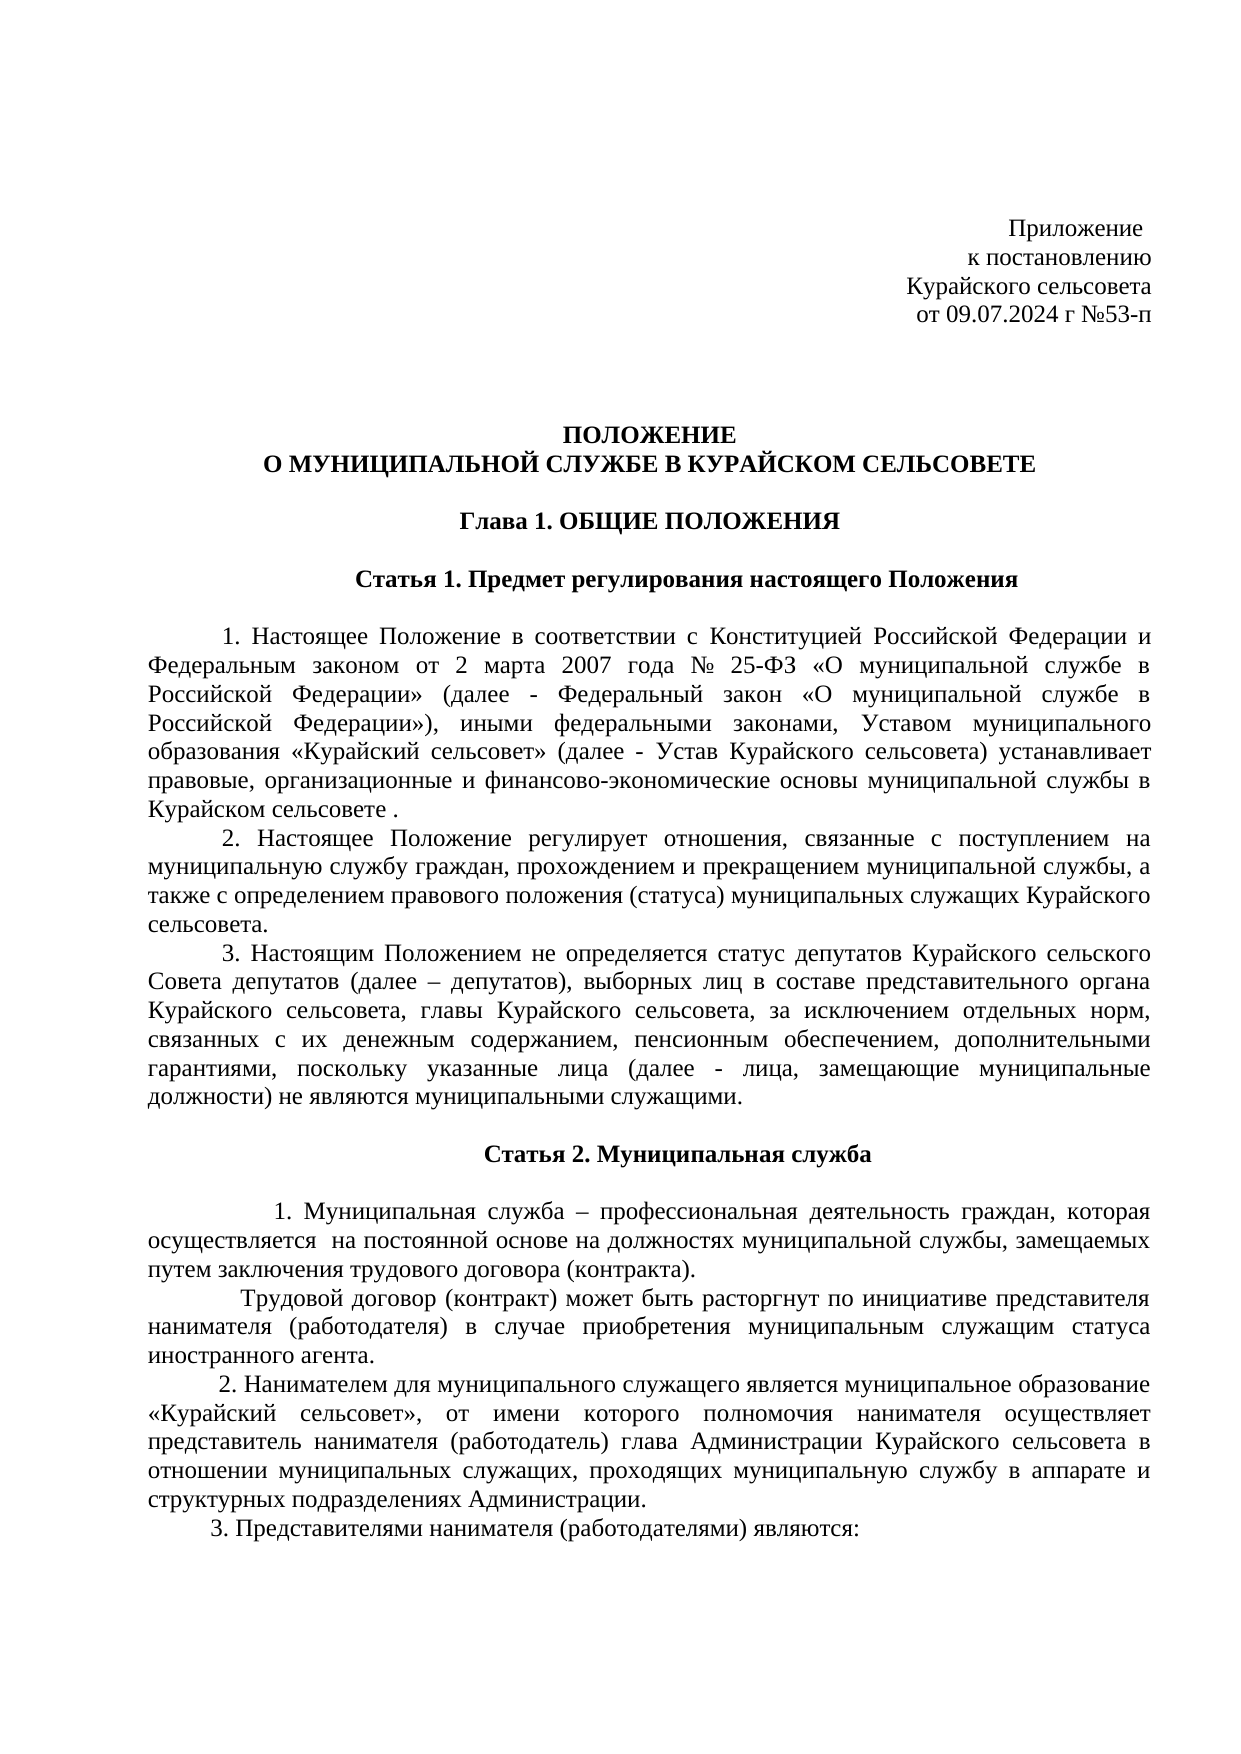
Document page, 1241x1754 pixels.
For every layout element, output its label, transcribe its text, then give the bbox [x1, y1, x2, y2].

text 3. Представителями нанимателя (работодателями) являются: [148, 1513, 1152, 1541]
text к постановлению [148, 242, 1152, 271]
text Глава 1. ОБЩИЕ ПОЛОЖЕНИЯ [148, 506, 1152, 535]
text 1. Настоящее Положение в соответствии с Конституцией Российской Федерации и Федеральным законом от 2 марта 2007 года № 25-ФЗ «О муниципальной службе в Российской Федерации» (далее - Федеральный закон «О муниципальной службе в Российской Федерации»), иными федеральными законами, Уставом муниципального образования «Курайский сельсовет» (далее - Устав Курайского сельсовета) устанавливает правовые, организационные и финансово-экономические основы муниципальной службы в Курайском сельсовете . [148, 621, 1152, 823]
text 1. Муниципальная служба – профессиональная деятельность граждан, которая осуществляется на постоянной основе на должностях муниципальной службы, замещаемых путем заключения трудового договора (контракта). [148, 1196, 1152, 1283]
text Приложение [148, 213, 1152, 242]
title О МУНИЦИПАЛЬНОЙ СЛУЖБЕ В КУРАЙСКОМ СЕЛЬСОВЕТЕ [148, 449, 1152, 478]
text 2. Настоящее Положение регулирует отношения, связанные с поступлением на муниципальную службу граждан, прохождением и прекращением муниципальной службы, а также с определением правового положения (статуса) муниципальных служащих Курайского сельсовета. [148, 823, 1152, 938]
text Трудовой договор (контракт) может быть расторгнут по инициативе представителя нанимателя (работодателя) в случае приобретения муниципальным служащим статуса иностранного агента. [148, 1283, 1152, 1369]
text 3. Настоящим Положением не определяется статус депутатов Курайского сельского Совета депутатов (далее – депутатов), выборных лиц в составе представительного органа Курайского сельсовета, главы Курайского сельсовета, за исключением отдельных норм, связанных с их денежным содержанием, пенсионным обеспечением, дополнительными гарантиями, поскольку указанные лица (далее - лица, замещающие муниципальные должности) не являются муниципальными служащими. [148, 938, 1152, 1110]
text Курайского сельсовета [148, 271, 1152, 299]
text 2. Нанимателем для муниципального служащего является муниципальное образование «Курайский сельсовет», от имени которого полномочия нанимателя осуществляет представитель нанимателя (работодатель) глава Администрации Курайского сельсовета в отношении муниципальных служащих, проходящих муниципальную службу в аппарате и структурных подразделениях Администрации. [148, 1369, 1152, 1513]
title ПОЛОЖЕНИЕ [148, 420, 1152, 449]
text от 09.07.2024 г №53-п [148, 299, 1152, 328]
text Статья 1. Предмет регулирования настоящего Положения [148, 564, 1152, 593]
text Статья 2. Муниципальная служба [148, 1139, 1152, 1168]
